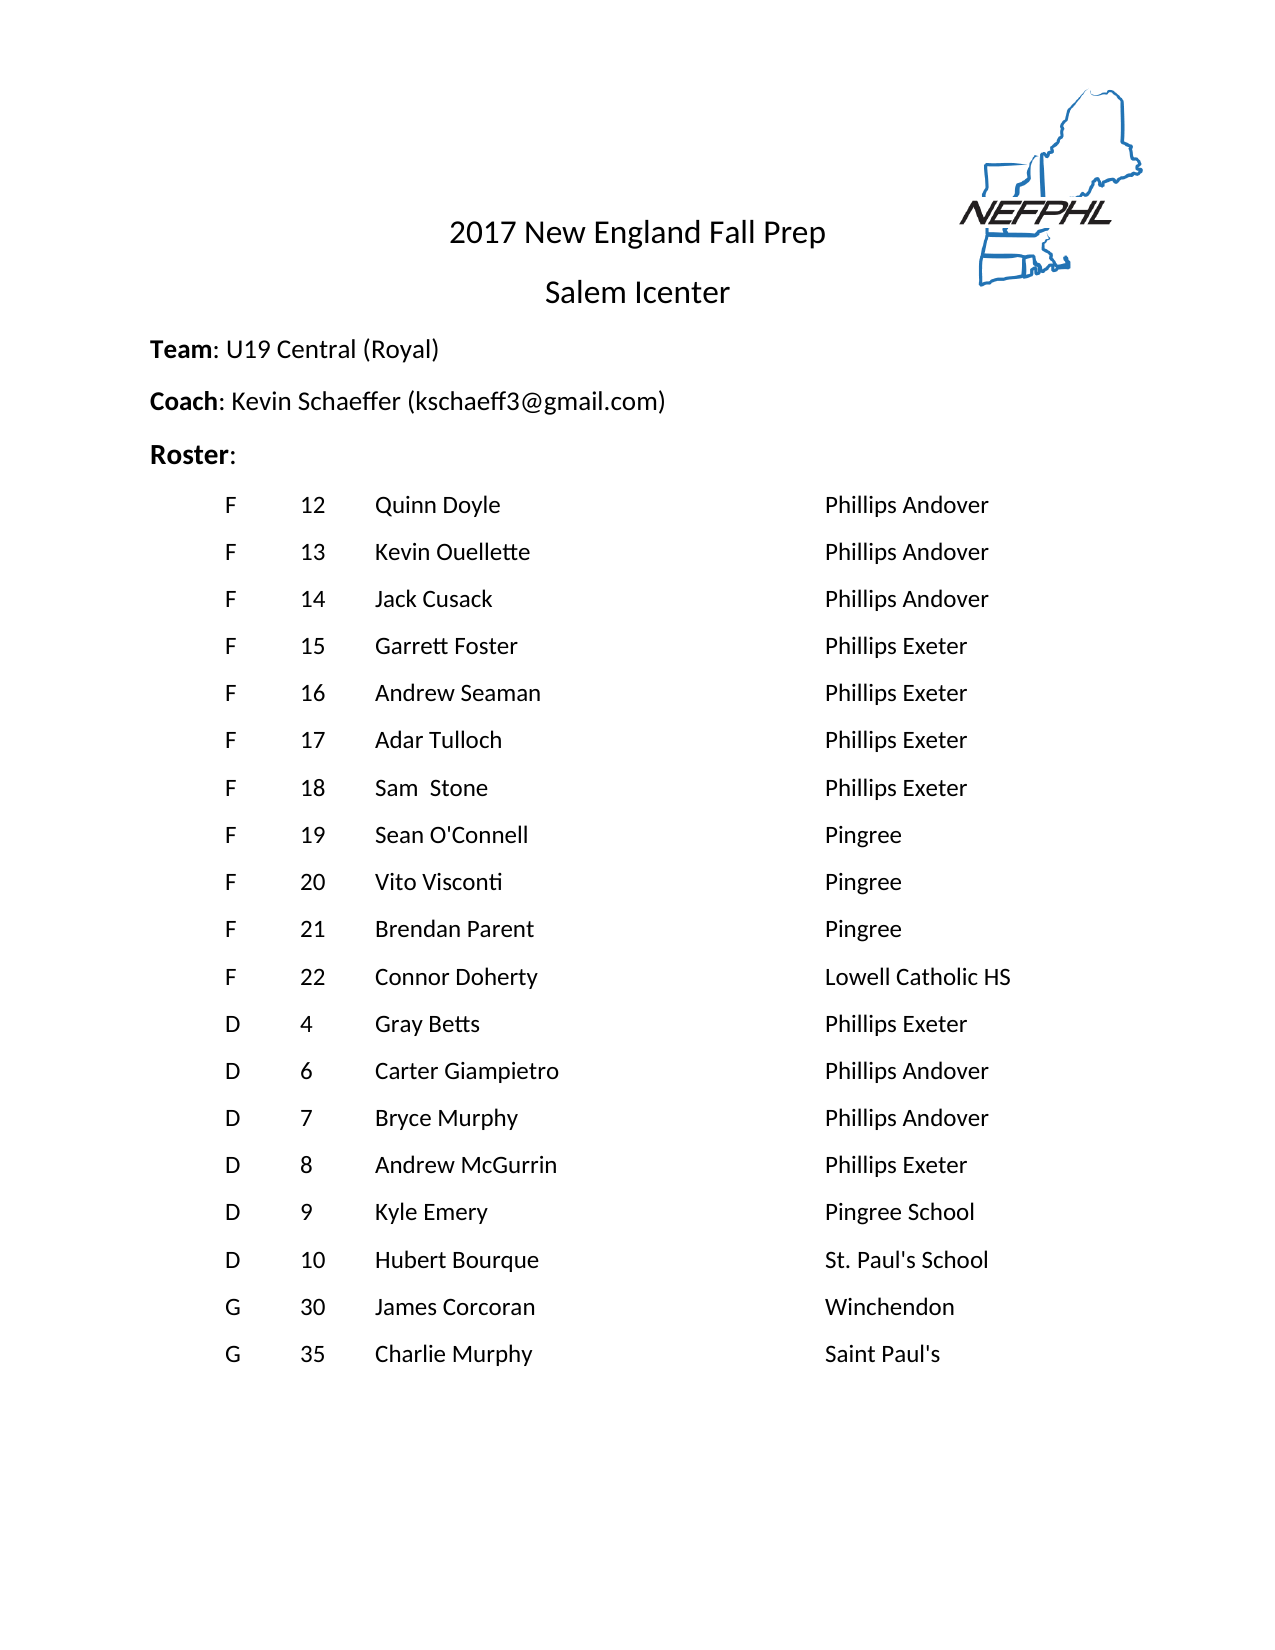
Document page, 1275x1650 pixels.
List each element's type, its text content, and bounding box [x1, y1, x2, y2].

text D 10 Hubert Bourque St. Paul's School [225, 1244, 1125, 1274]
text Salem Icenter [150, 271, 1125, 312]
text F 13 Kevin Ouellette Phillips Andover [225, 536, 1125, 566]
text D 7 Bryce Murphy Phillips Andover [225, 1102, 1125, 1133]
text F 19 Sean O'Connell Pingree [225, 819, 1125, 849]
text F 17 Adar Tulloch Phillips Exeter [225, 725, 1125, 755]
text F 14 Jack Cusack Phillips Andover [225, 583, 1125, 614]
text Team: U19 Central (Royal) [150, 332, 1125, 365]
text F 18 Sam Stone Phillips Exeter [225, 772, 1125, 802]
text G 35 Charlie Murphy Saint Paul's [150, 1338, 1125, 1369]
picture [954, 73, 1157, 296]
text F 15 Garrett Foster Phillips Exeter [225, 630, 1125, 661]
text D 8 Andrew McGurrin Phillips Exeter [225, 1149, 1125, 1180]
text D 4 Gray Betts Phillips Exeter [225, 1008, 1125, 1038]
text F 12 Quinn Doyle Phillips Andover [225, 489, 1125, 519]
text F 21 Brendan Parent Pingree [225, 913, 1125, 944]
text D 9 Kyle Emery Pingree School [225, 1197, 1125, 1227]
text D 6 Carter Giampietro Phillips Andover [225, 1055, 1125, 1086]
text G 30 James Corcoran Winchendon [150, 1291, 1125, 1321]
text F 20 Vito Visconti Pingree [225, 866, 1125, 897]
text Roster: [150, 436, 1125, 472]
text F 16 Andrew Seaman Phillips Exeter [225, 677, 1125, 708]
text F 22 Connor Doherty Lowell Catholic HS [225, 961, 1125, 991]
text Coach: Kevin Schaeffer (kschaeff3@gmail.com) [150, 384, 1125, 417]
text 2017 New England Fall Prep [150, 211, 954, 251]
